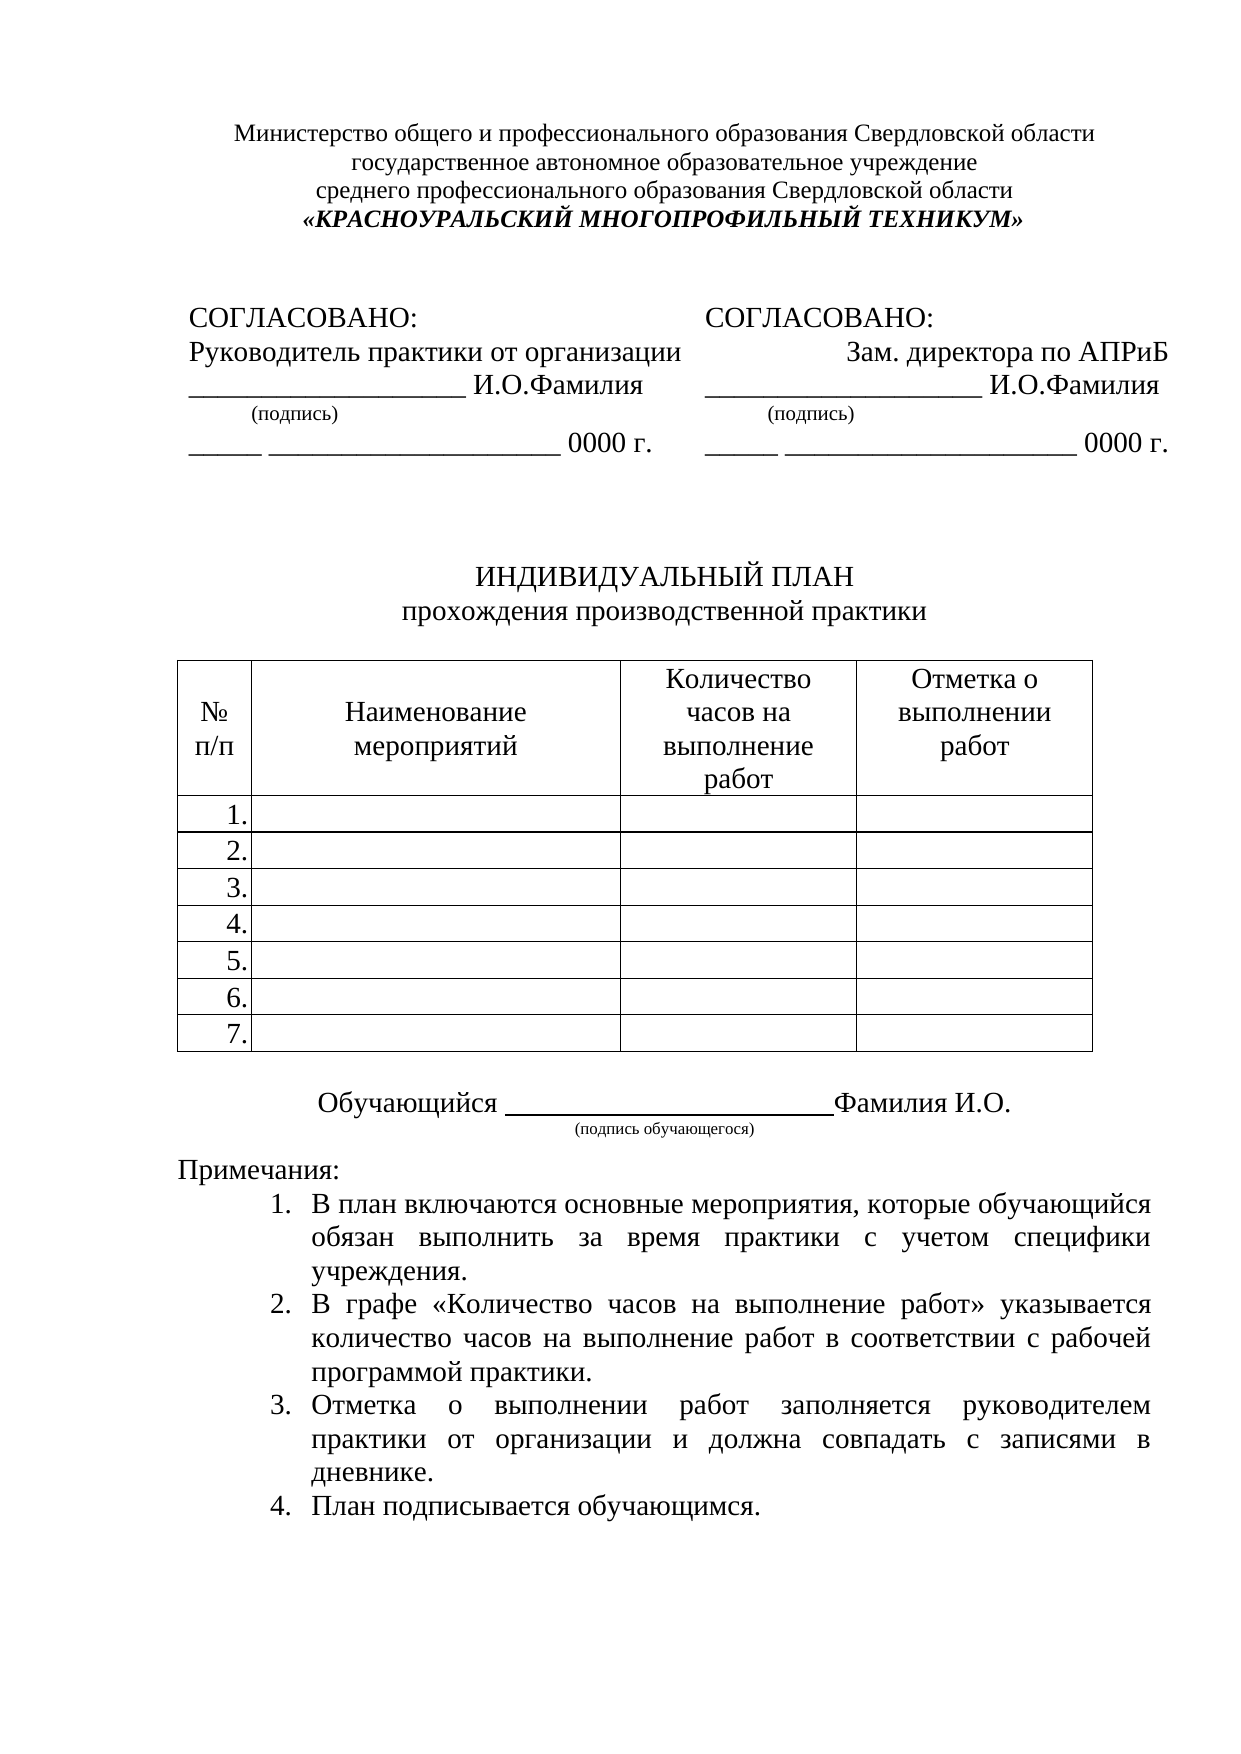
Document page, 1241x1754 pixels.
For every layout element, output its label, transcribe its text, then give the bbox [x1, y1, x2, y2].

table_cell [178, 979, 251, 1014]
list План подписывается обучающимся. [270, 1488, 1152, 1521]
text среднего профессионального образования Свердловской области [177, 176, 1152, 204]
table_cell [857, 869, 1092, 904]
table_cell [252, 906, 620, 941]
text государственное автономное образовательное учреждение [177, 147, 1152, 176]
table_cell [252, 979, 620, 1014]
table_cell [178, 1015, 251, 1051]
table_cell [857, 942, 1092, 978]
text прохождения производственной практики [177, 593, 1152, 626]
table_cell [621, 833, 856, 868]
text Министерство общего и профессионального образования Свердловской области [177, 118, 1152, 147]
table_cell [857, 906, 1092, 941]
table_cell [178, 796, 251, 831]
list В план включаются основные мероприятия, которые обучающийся обязан выполнить за время практики с учетом специфики учреждения. [270, 1186, 1152, 1287]
table_cell [857, 833, 1092, 868]
table_cell [178, 906, 251, 941]
table_cell [621, 796, 856, 831]
table_cell [252, 942, 620, 978]
table_cell [621, 1015, 856, 1051]
table_header СОГЛАСОВАНО: Зам. директора по АПРиБ ___________________ И.О.Фамилия (подпись) _____ ____________________ 0000 г. [694, 300, 1180, 492]
table_cell [252, 869, 620, 904]
table_cell [857, 979, 1092, 1014]
table_cell [252, 796, 620, 831]
table_cell [178, 833, 251, 868]
table_cell [252, 833, 620, 868]
table_cell [621, 979, 856, 1014]
table_header Количество часов на выполнение работ [621, 661, 856, 795]
table_header СОГЛАСОВАНО: Руководитель практики от организации ___________________ И.О.Фамилия (подпись) _____ ____________________ 0000 г. [177, 300, 693, 492]
table_cell [621, 906, 856, 941]
text ИНДИВИДУАЛЬНЫЙ ПЛАН [177, 559, 1152, 593]
table_header Наименование мероприятий [252, 661, 620, 795]
text Примечания: [177, 1152, 1152, 1186]
list Отметка о выполнении работ заполняется руководителем практики от организации и должна совпадать с записями в дневнике. [270, 1387, 1152, 1488]
table_cell [857, 796, 1092, 831]
table_header № п/п [178, 661, 251, 795]
table_cell [621, 942, 856, 978]
table_cell [857, 1015, 1092, 1051]
table_header Отметка о выполнении работ [857, 661, 1092, 795]
table_cell [252, 1015, 620, 1051]
text «КРАСНОУРАЛЬСКИЙ МНОГОПРОФИЛЬНЫЙ ТЕХНИКУМ» [177, 204, 1152, 233]
table_cell [178, 942, 251, 978]
list В графе «Количество часов на выполнение работ» указывается количество часов на выполнение работ в соответствии с рабочей программой практики. [270, 1287, 1152, 1387]
text Обучающийся Фамилия И.О. [177, 1085, 1152, 1119]
table_cell [621, 869, 856, 904]
text (подпись обучающегося) [177, 1119, 1152, 1152]
table_cell [178, 869, 251, 904]
